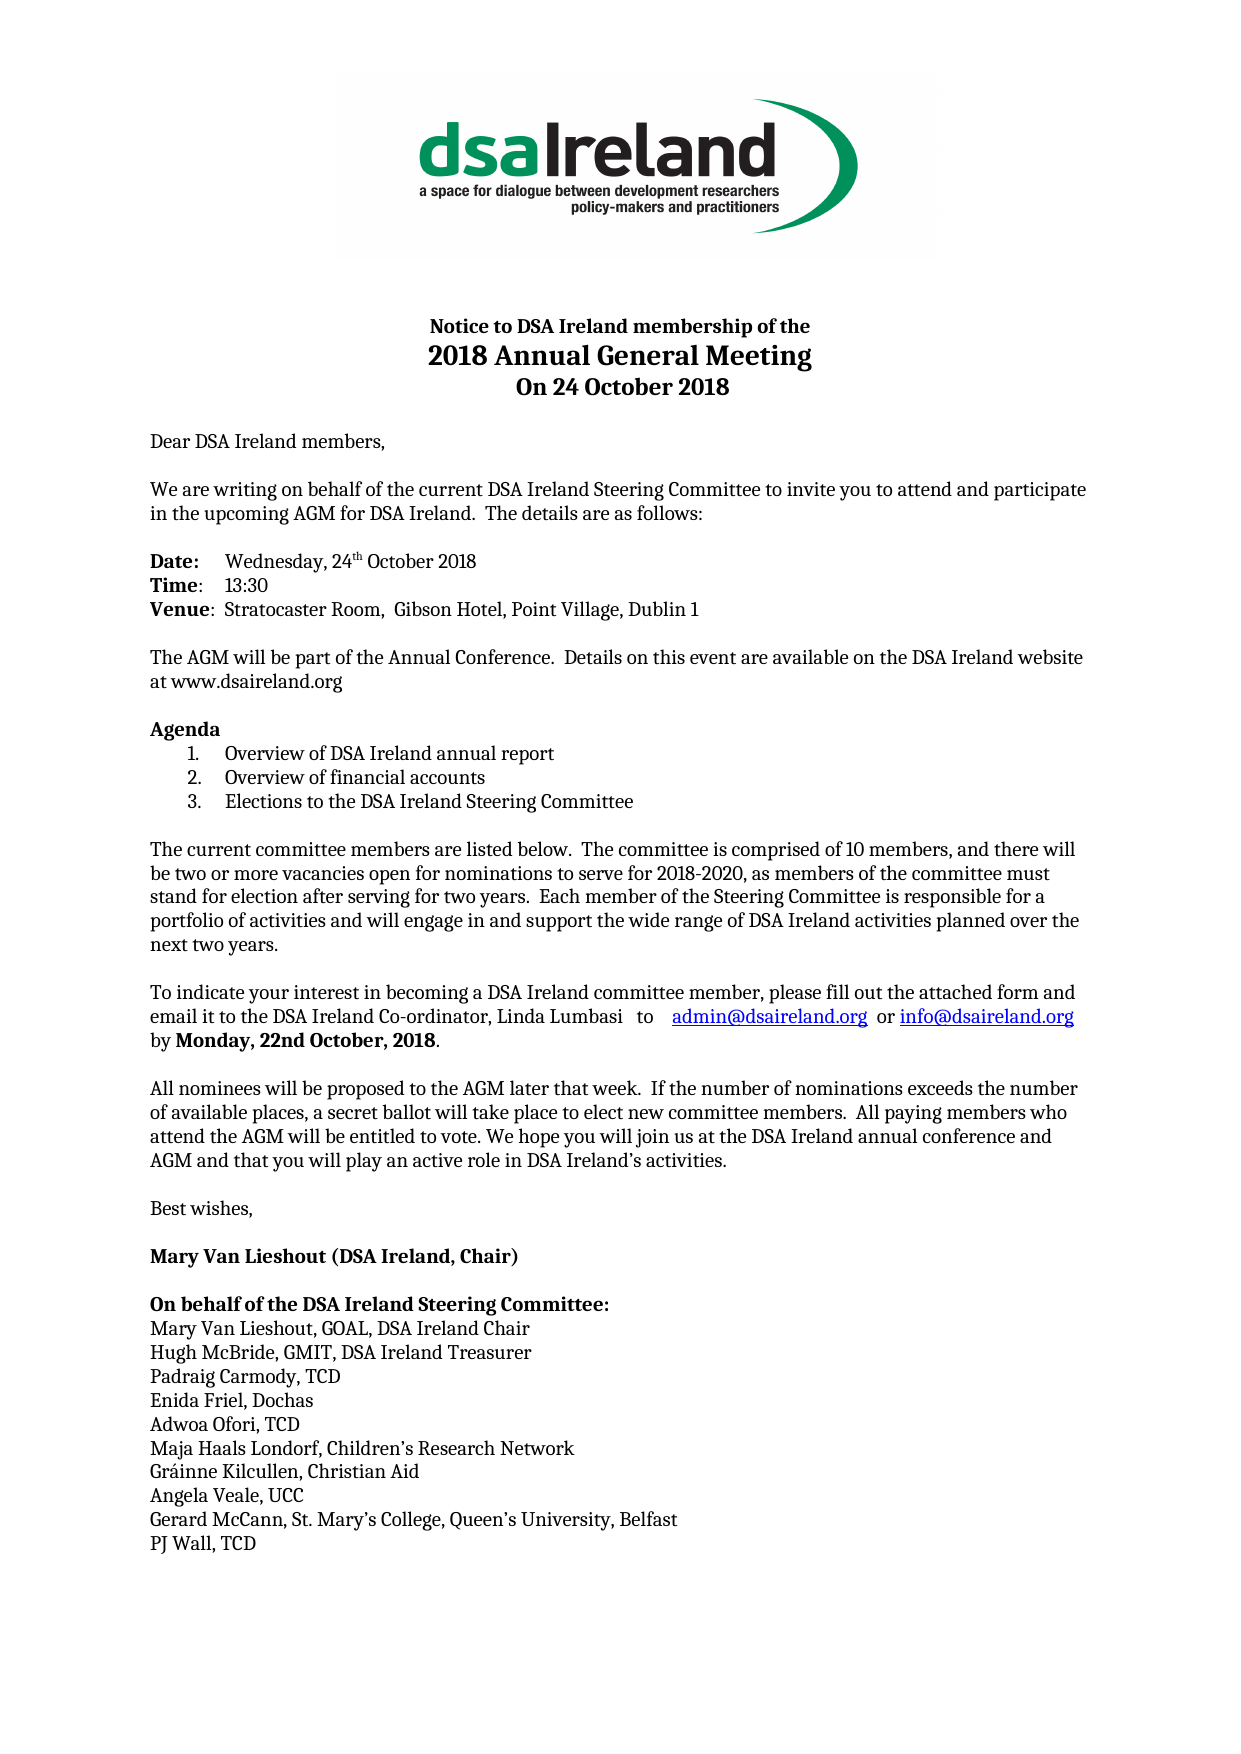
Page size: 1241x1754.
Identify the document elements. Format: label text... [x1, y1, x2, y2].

text 2018 Annual General Meeting [150, 339, 1090, 372]
text To indicate your interest in becoming a DSA Ireland committee member, please fill out the attached form and email it to the DSA Ireland Co-ordinator, Linda Lumbasi to admin@dsaireland.org or info@dsaireland.org by Monday, 22nd October, 2018. [150, 981, 1090, 1053]
text Maja Haals Londorf, Children’s Research Network [150, 1436, 1090, 1460]
text Time: 13:30 [150, 574, 1090, 598]
text Gerard McCann, St. Mary’s College, Queen’s University, Belfast [150, 1508, 1090, 1532]
text Padraig Carmody, TCD [150, 1364, 1090, 1388]
text The current committee members are listed below. The committee is comprised of 10 members, and there will be two or more vacancies open for nominations to serve for 2018-2020, as members of the committee must stand for election after serving for two years. Each member of the Steering Committee is responsible for a portfolio of activities and will engage in and support the wide range of DSA Ireland activities planned over the next two years. [150, 837, 1090, 957]
text Adwoa Ofori, TCD [150, 1412, 1090, 1436]
text The AGM will be part of the Annual Conference. Details on this event are available on the DSA Ireland website at www.dsaireland.org [150, 646, 1090, 693]
picture [335, 73, 942, 259]
text Angela Veale, UCC [150, 1484, 1090, 1508]
text Best wishes, [150, 1197, 1090, 1221]
text Enida Friel, Dochas [150, 1388, 1090, 1412]
text We are writing on behalf of the current DSA Ireland Steering Committee to invite you to attend and participate in the upcoming AGM for DSA Ireland. The details are as follows: [150, 478, 1090, 526]
text Date: Wednesday, 24th October 2018 [150, 550, 1090, 574]
text Venue: Stratocaster Room, Gibson Hotel, Point Village, Dublin 1 [150, 598, 1090, 622]
text Hugh McBride, GMIT, DSA Ireland Treasurer [150, 1340, 1090, 1364]
text Mary Van Lieshout (DSA Ireland, Chair) [150, 1244, 1090, 1268]
text PJ Wall, TCD [150, 1532, 1090, 1556]
list Overview of DSA Ireland annual report [187, 741, 1090, 765]
text Gráinne Kilcullen, Christian Aid [150, 1460, 1090, 1484]
text Mary Van Lieshout, GOAL, DSA Ireland Chair [150, 1316, 1090, 1340]
text Agenda [150, 717, 1090, 741]
text On 24 October 2018 [150, 372, 1090, 401]
list Overview of financial accounts [187, 765, 1090, 789]
text Notice to DSA Ireland membership of the [150, 315, 1090, 339]
list Elections to the DSA Ireland Steering Committee [187, 789, 1090, 813]
text All nominees will be proposed to the AGM later that week. If the number of nominations exceeds the number of available places, a secret ballot will take place to elect new committee members. All paying members who attend the AGM will be entitled to vote. We hope you will join us at the DSA Ireland annual conference and AGM and that you will play an active role in DSA Ireland’s activities. [150, 1077, 1090, 1173]
text On behalf of the DSA Ireland Steering Committee: [150, 1292, 1090, 1316]
text Dear DSA Ireland members, [150, 430, 1090, 454]
